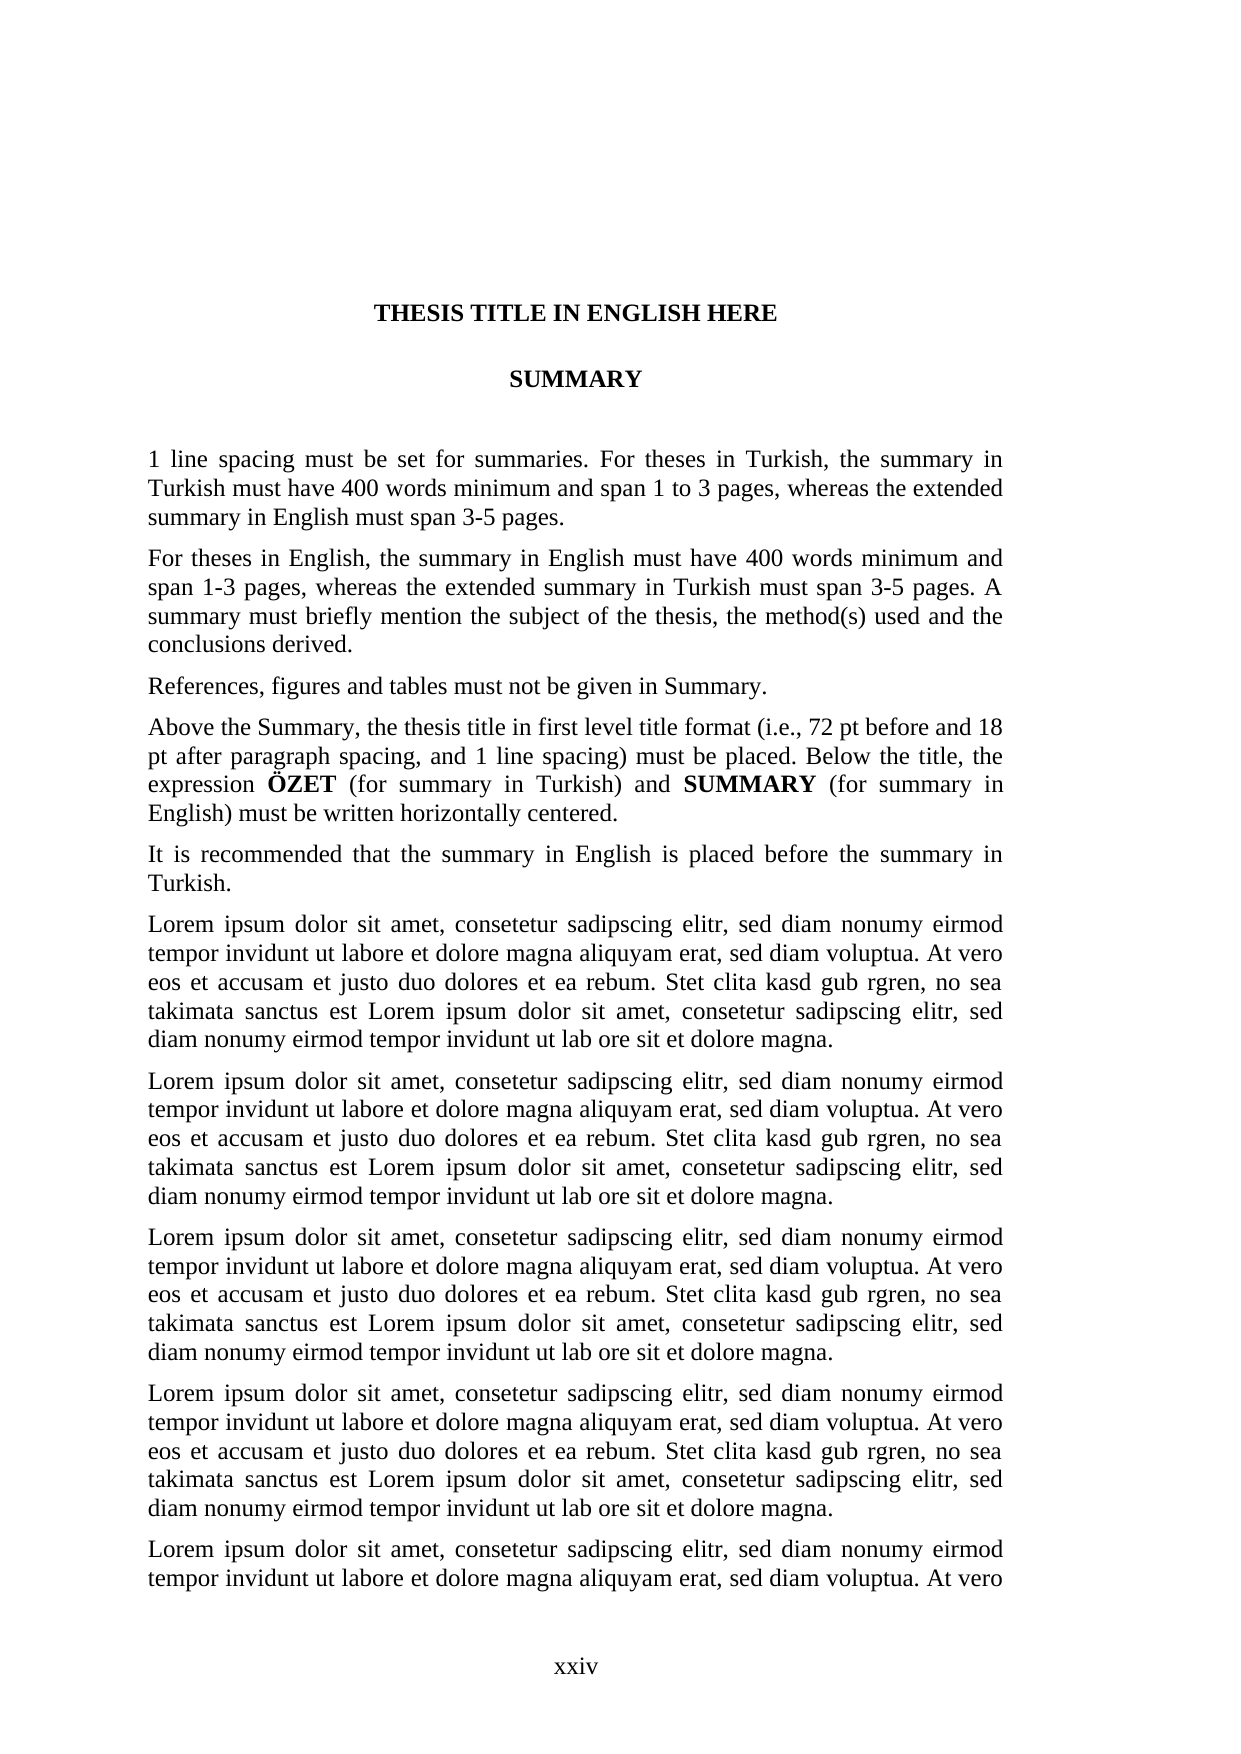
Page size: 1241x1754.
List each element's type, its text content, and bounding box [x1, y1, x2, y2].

text It is recommended that the summary in English is placed before the summary in Turkish. [148, 839, 1004, 897]
text References, figures and tables must not be given in Summary. [148, 671, 1004, 699]
text 1 line spacing must be set for summaries. For theses in Turkish, the summary in Turkish must have 400 words minimum and span 1 to 3 pages, whereas the extended summary in English must span 3-5 pages. [148, 444, 1004, 531]
text THESIS TITLE IN ENGLISH HERE [148, 298, 1004, 326]
list SUMMARY [148, 364, 1004, 393]
text For theses in English, the summary in English must have 400 words minimum and span 1-3 pages, whereas the extended summary in Turkish must span 3-5 pages. A summary must briefly mention the subject of the thesis, the method(s) used and the conclusions derived. [148, 543, 1004, 658]
text Above the Summary, the thesis title in first level title format (i.e., 72 pt before and 18 pt after paragraph spacing, and 1 line spacing) must be placed. Below the title, the expression ÖZET (for summary in Turkish) and SUMMARY (for summary in English) must be written horizontally centered. [148, 712, 1004, 827]
